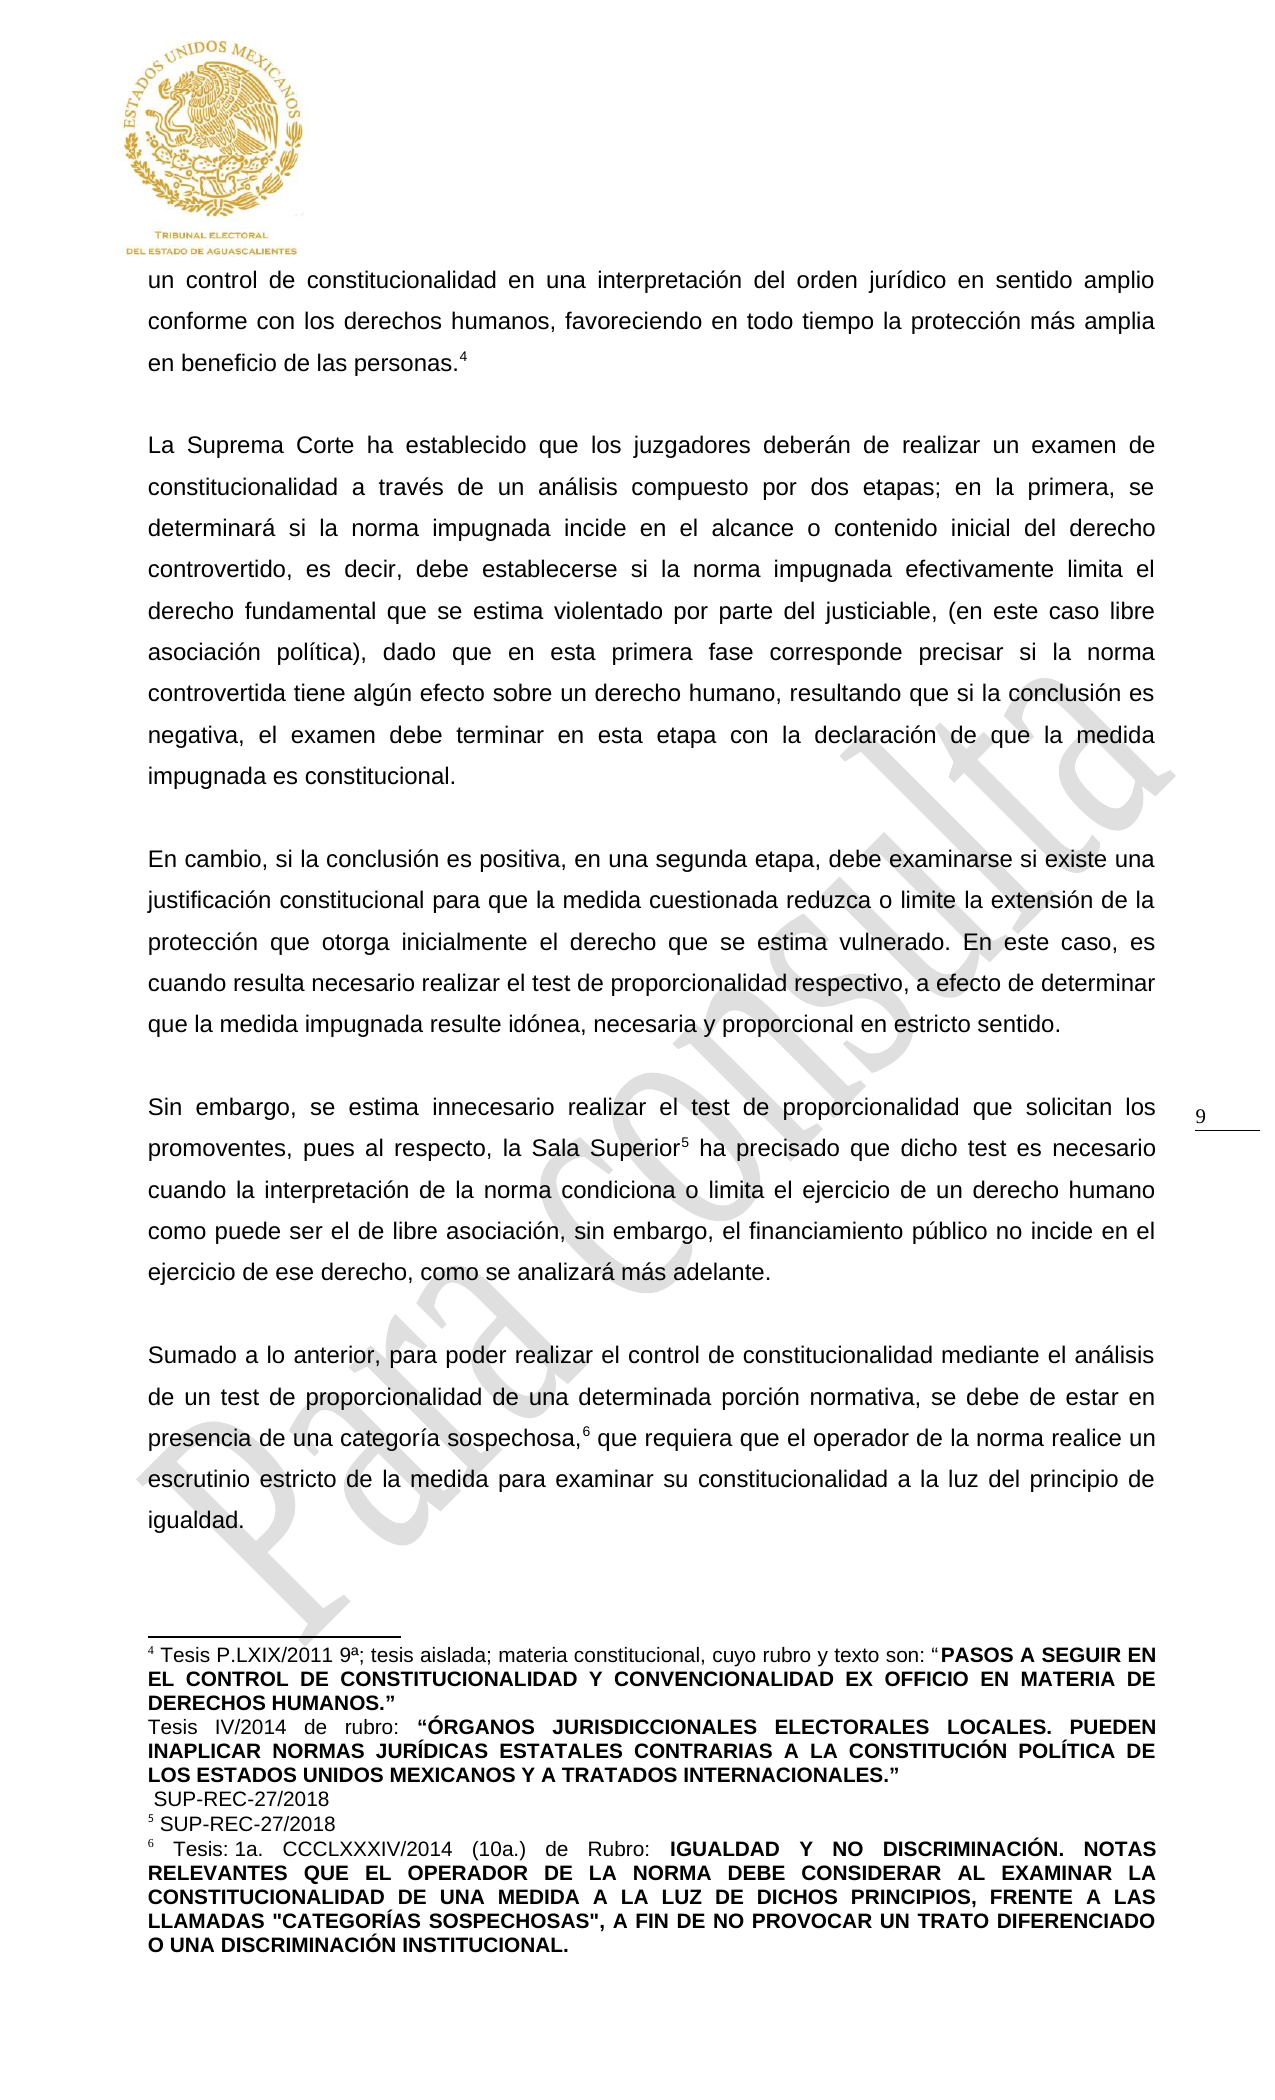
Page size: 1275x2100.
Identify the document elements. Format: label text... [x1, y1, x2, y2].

text Sumado a lo anterior, para poder realizar el control de constitucionalidad mediante el análisis de un test de proporcionalidad de una determinada porción normativa, se debe de estar en presencia de una categoría sospechosa, que requiera que el operador de la norma realice un escrutinio estricto de la medida para examinar su constitucionalidad a la luz del principio de igualdad. [148, 1341, 1157, 1534]
text La Suprema Corte ha establecido que los juzgadores deberán de realizar un examen de constitucionalidad a través de un análisis compuesto por dos etapas; en la primera, se determinará si la norma impugnada incide en el alcance o contenido inicial del derecho controvertido, es decir, debe establecerse si la norma impugnada efectivamente limita el derecho fundamental que se estima violentado por parte del justiciable, (en este caso libre asociación política), dado que en esta primera fase corresponde precisar si la norma controvertida tiene algún efecto sobre un derecho humano, resultando que si la conclusión es negativa, el examen debe terminar en esta etapa con la declaración de que la medida impugnada es constitucional. [148, 431, 1157, 790]
picture [116, 28, 310, 259]
text En cambio, si la conclusión es positiva, en una segunda etapa, debe examinarse si existe una justificación constitucional para que la medida cuestionada reduzca o limite la extensión de la protección que otorga inicialmente el derecho que se estima vulnerado. En este caso, es cuando resulta necesario realizar el test de proporcionalidad respectivo, a efecto de determinar que la medida impugnada resulte idónea, necesaria y proporcional en estricto sentido. [148, 845, 1157, 1038]
text Sin embargo, se estima innecesario realizar el test de proporcionalidad que solicitan los promoventes, pues al respecto, la Sala Superior ha precisado que dicho test es necesario cuando la interpretación de la norma condiciona o limita el ejercicio de un derecho humano como puede ser el de libre asociación, sin embargo, el financiamiento público no incide en el ejercicio de ese derecho, como se analizará más adelante. [148, 1093, 1157, 1286]
